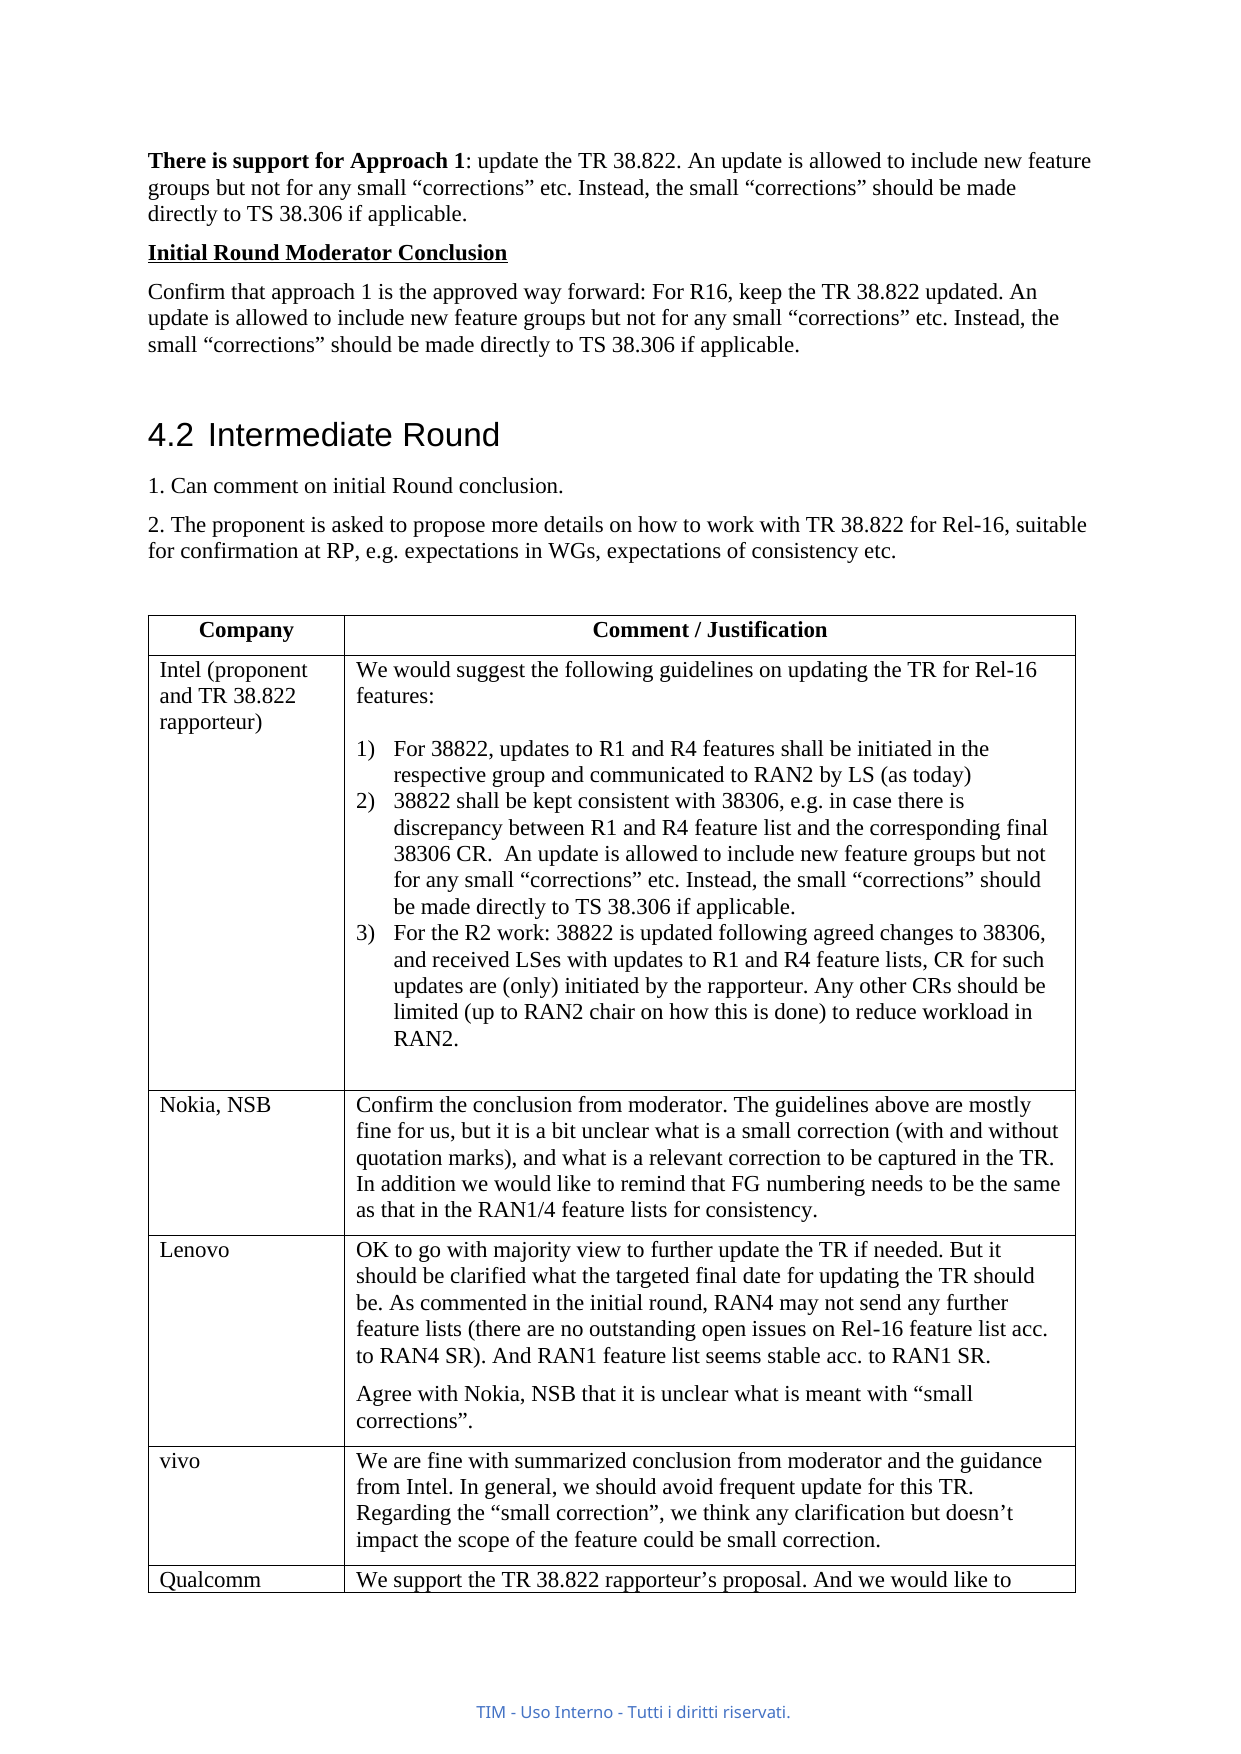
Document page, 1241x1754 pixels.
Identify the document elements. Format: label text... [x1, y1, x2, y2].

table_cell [345, 1566, 1075, 1592]
table_header Company [149, 616, 344, 655]
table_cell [149, 1566, 344, 1592]
table_cell Nokia, NSB [149, 1091, 344, 1235]
table_cell Confirm the conclusion from moderator. The guidelines above are mostly fine for us, but it is a bit unclear what is a small correction (with and without quotation marks), and what is a relevant correction to be captured in the TR. In addition we would like to remind that FG numbering needs to be the same as that in the RAN1/4 feature lists for consistency. [345, 1091, 1075, 1235]
text 1. Can comment on initial Round conclusion. [148, 472, 1093, 498]
table_cell OK to go with majority view to further update the TR if needed. But it should be clarified what the targeted final date for updating the TR should be. As commented in the initial round, RAN4 may not send any further feature lists (there are no outstanding open issues on Rel-16 feature list acc. to RAN4 SR). And RAN1 feature list seems stable acc. to RAN1 SR. Agree with Nokia, NSB that it is unclear what is meant with “small corrections”. [345, 1236, 1075, 1446]
text Initial Round Moderator Conclusion [148, 239, 1093, 266]
text Confirm that approach 1 is the approved way forward: For R16, keep the TR 38.822 updated. An update is allowed to include new feature groups but not for any small “corrections” etc. Instead, the small “corrections” should be made directly to TS 38.306 if applicable. [148, 278, 1093, 357]
text 2. The proponent is asked to propose more details on how to work with TR 38.822 for Rel-16, suitable for confirmation at RP, e.g. expectations in WGs, expectations of consistency etc. [148, 511, 1093, 563]
subtitle Intermediate Round [148, 415, 1093, 453]
text There is support for Approach 1: update the TR 38.822. An update is allowed to include new feature groups but not for any small “corrections” etc. Instead, the small “corrections” should be made directly to TS 38.306 if applicable. [148, 148, 1093, 227]
table_cell Intel (proponent and TR 38.822 rapporteur) [149, 656, 344, 1090]
table_cell We would suggest the following guidelines on updating the TR for Rel-16 features: For 38822, updates to R1 and R4 features shall be initiated in the respective group and communicated to RAN2 by LS (as today) 38822 shall be kept consistent with 38306, e.g. in case there is discrepancy between R1 and R4 feature list and the corresponding final 38306 CR. An update is allowed to include new feature groups but not for any small “corrections” etc. Instead, the small “corrections” should be made directly to TS 38.306 if applicable. For the R2 work: 38822 is updated following agreed changes to 38306, and received LSes with updates to R1 and R4 feature lists, CR for such updates are (only) initiated by the rapporteur. Any other CRs should be limited (up to RAN2 chair on how this is done) to reduce workload in RAN2. [345, 656, 1075, 1090]
table_cell We are fine with summarized conclusion from moderator and the guidance from Intel. In general, we should avoid frequent update for this TR. Regarding the “small correction”, we think any clarification but doesn’t impact the scope of the feature could be small correction. [345, 1447, 1075, 1565]
table_cell vivo [149, 1447, 344, 1565]
table_header Comment / Justification [345, 616, 1075, 655]
table_cell Lenovo [149, 1236, 344, 1446]
